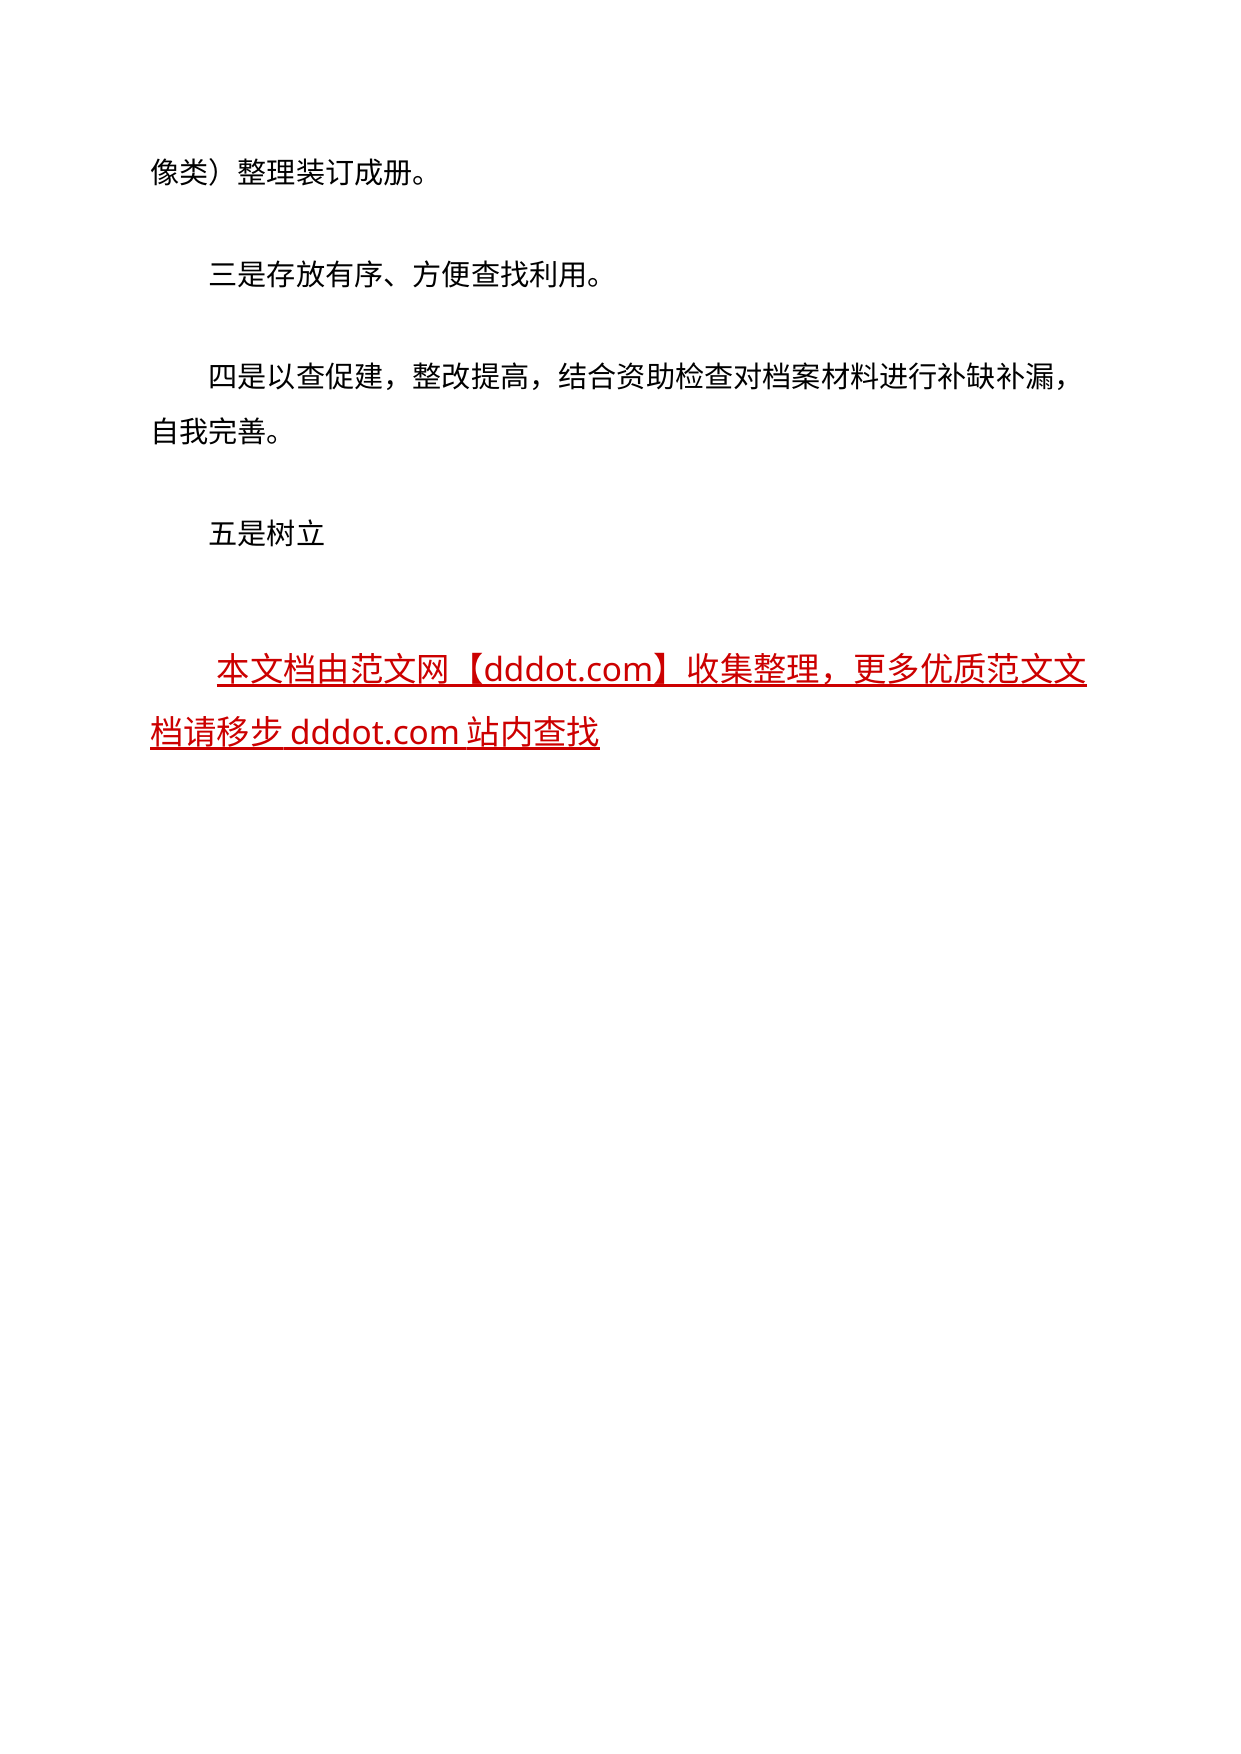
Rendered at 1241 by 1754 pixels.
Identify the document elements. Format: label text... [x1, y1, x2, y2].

text 本文档由范文网【dddot.com】收集整理，更多优质范文文档请移步dddot.com站内查找 [150, 643, 1090, 754]
text 五是树立 [150, 510, 1090, 552]
text 四是以查促建，整改提高，结合资助检查对档案材料进行补缺补漏，自我完善。 [150, 353, 1090, 451]
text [150, 150, 1090, 192]
text 三是存放有序、方便查找利用。 [150, 252, 1090, 294]
